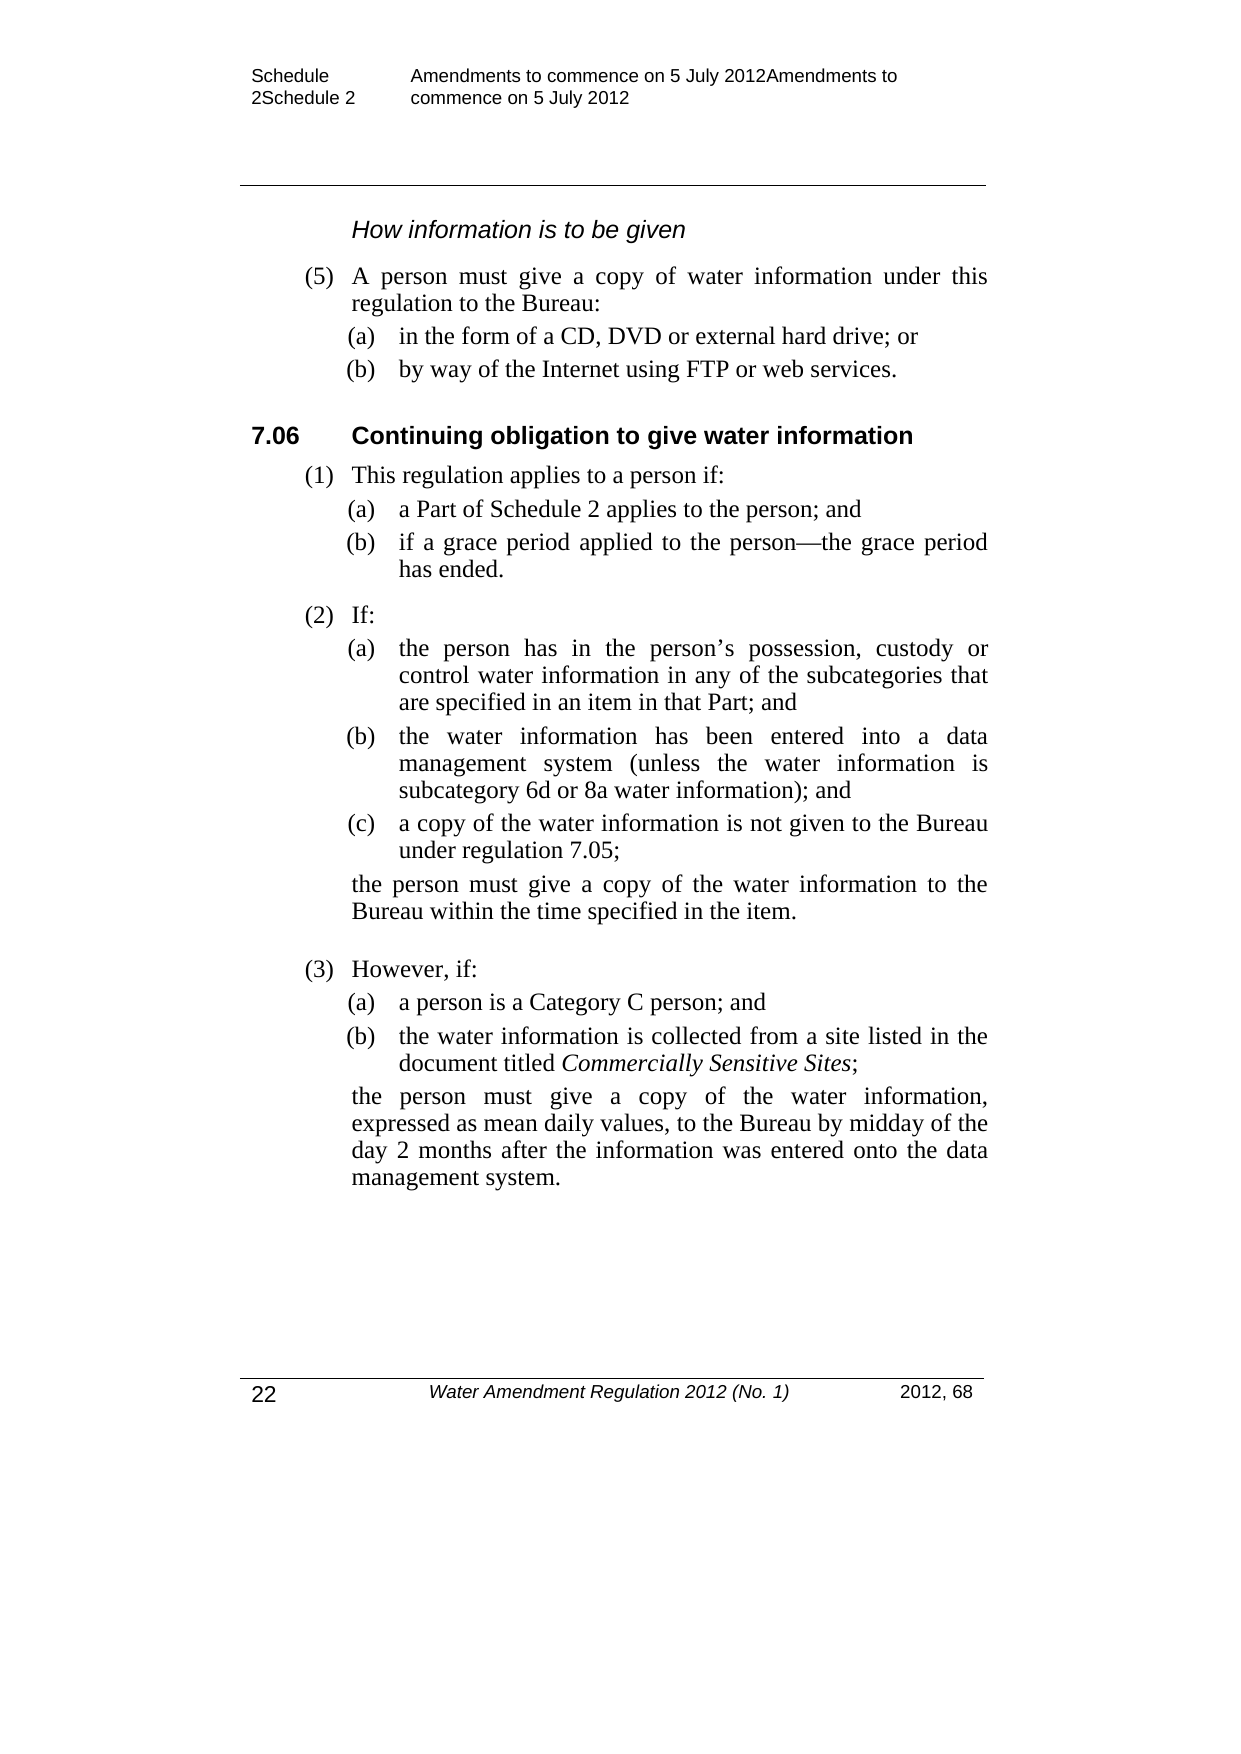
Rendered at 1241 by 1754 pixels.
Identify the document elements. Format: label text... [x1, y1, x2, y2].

text (c) a copy of the water information is not given to the Bureau under regulation 7.05; [251, 810, 989, 864]
text the person must give a copy of the water information to the Bureau within the time specified in the item. [351, 870, 989, 924]
text (b) the water information has been entered into a data management system (unless the water information is subcategory 6d or 8a water information); and [251, 722, 989, 804]
text (1) This regulation applies to a person if: [251, 462, 989, 489]
text (b) if a grace period applied to the person—the grace period has ended. [251, 529, 989, 583]
text (a) a person is a Category C person; and [251, 989, 989, 1016]
text 7.06 Continuing obligation to give water information [251, 421, 989, 449]
text How information is to be given [351, 215, 989, 244]
text (5) A person must give a copy of water information under this regulation to the Bureau: [251, 262, 989, 317]
text (b) by way of the Internet using FTP or web services. [251, 356, 989, 383]
text (a) the person has in the person’s possession, custody or control water information in any of the subcategories that are specified in an item in that Part; and [251, 635, 989, 716]
text the person must give a copy of the water information, expressed as mean daily values, to the Bureau by midday of the day 2 months after the information was entered onto the data management system. [351, 1083, 989, 1191]
text (a) a Part of Schedule 2 applies to the person; and [251, 495, 989, 522]
text (a) in the form of a CD, DVD or external hard drive; or [251, 323, 989, 350]
text (b) the water information is collected from a site listed in the document titled Commercially Sensitive Sites; [251, 1022, 989, 1077]
text (3) However, if: [251, 956, 989, 983]
text (2) If: [251, 602, 989, 629]
